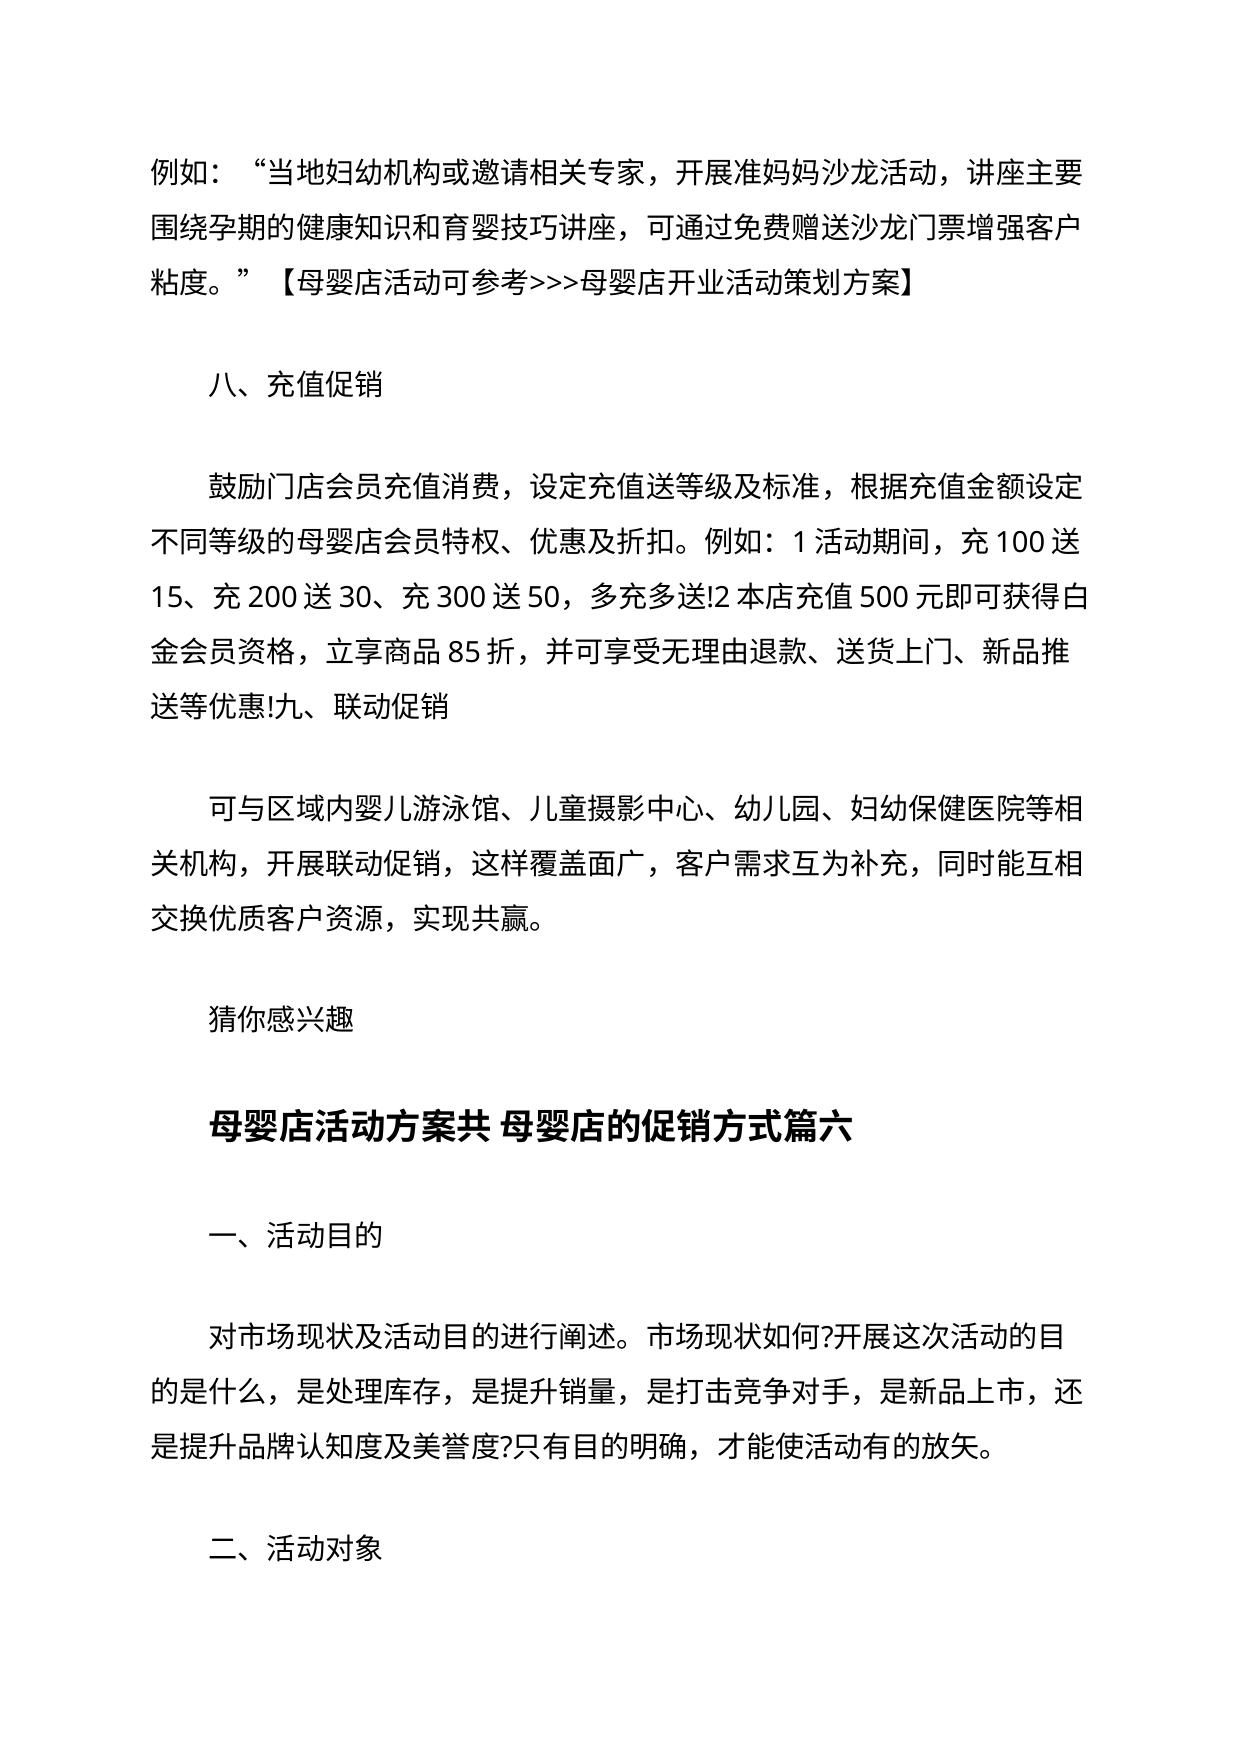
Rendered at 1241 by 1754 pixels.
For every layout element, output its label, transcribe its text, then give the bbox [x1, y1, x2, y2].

text 八、充值促销 [150, 362, 1090, 404]
text 对市场现状及活动目的进行阐述。市场现状如何?开展这次活动的目的是什么，是处理库存，是提升销量，是打击竞争对手，是新品上市，还是提升品牌认知度及美誉度?只有目的明确，才能使活动有的放矢。 [150, 1314, 1090, 1466]
text 鼓励门店会员充值消费，设定充值送等级及标准，根据充值金额设定不同等级的母婴店会员特权、优惠及折扣。例如：1活动期间，充100送15、充200送30、充300送50，多充多送!2本店充值500元即可获得白金会员资格，立享商品85折，并可享受无理由退款、送货上门、新品推送等优惠!九、联动促销 [150, 463, 1090, 726]
text 母婴店活动方案共 母婴店的促销方式篇六 [150, 1099, 1090, 1150]
text 猜你感兴趣 [150, 997, 1090, 1039]
text 一、活动目的 [150, 1212, 1090, 1254]
text 二、活动对象 [150, 1526, 1090, 1568]
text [150, 150, 1090, 302]
text 可与区域内婴儿游泳馆、儿童摄影中心、幼儿园、妇幼保健医院等相关机构，开展联动促销，这样覆盖面广，客户需求互为补充，同时能互相交换优质客户资源，实现共赢。 [150, 785, 1090, 937]
